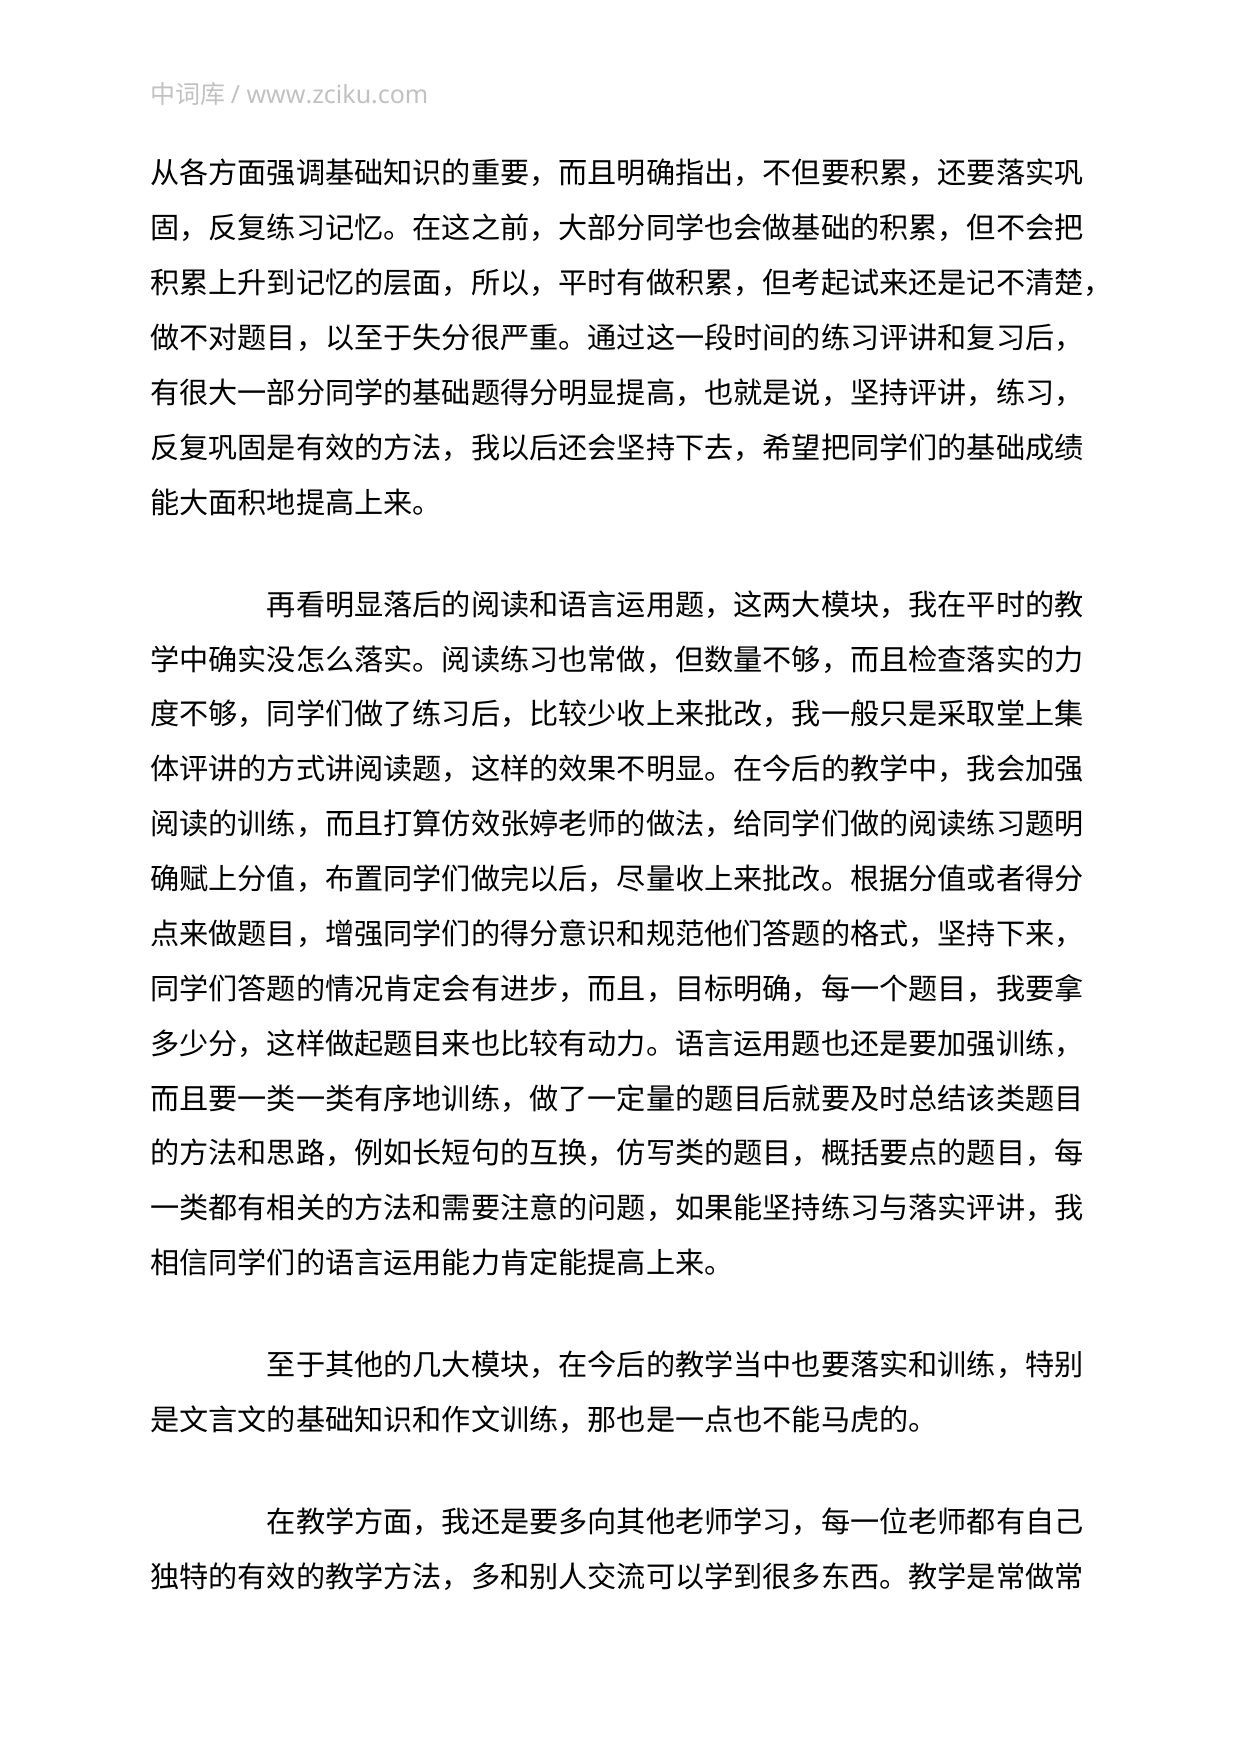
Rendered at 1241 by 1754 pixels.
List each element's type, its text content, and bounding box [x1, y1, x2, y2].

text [150, 150, 1090, 522]
text 至于其他的几大模块，在今后的教学当中也要落实和训练，特别是文言文的基础知识和作文训练，那也是一点也不能马虎的。 [150, 1342, 1090, 1439]
text 再看明显落后的阅读和语言运用题，这两大模块，我在平时的教学中确实没怎么落实。阅读练习也常做，但数量不够，而且检查落实的力度不够，同学们做了练习后，比较少收上来批改，我一般只是采取堂上集体评讲的方式讲阅读题，这样的效果不明显。在今后的教学中，我会加强阅读的训练，而且打算仿效张婷老师的做法，给同学们做的阅读练习题明确赋上分值，布置同学们做完以后，尽量收上来批改。根据分值或者得分点来做题目，增强同学们的得分意识和规范他们答题的格式，坚持下来，同学们答题的情况肯定会有进步，而且，目标明确，每一个题目，我要拿多少分，这样做起题目来也比较有动力。语言运用题也还是要加强训练，而且要一类一类有序地训练，做了一定量的题目后就要及时总结该类题目的方法和思路，例如长短句的互换，仿写类的题目，概括要点的题目，每一类都有相关的方法和需要注意的问题，如果能坚持练习与落实评讲，我相信同学们的语言运用能力肯定能提高上来。 [150, 581, 1090, 1282]
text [150, 1498, 1090, 1596]
